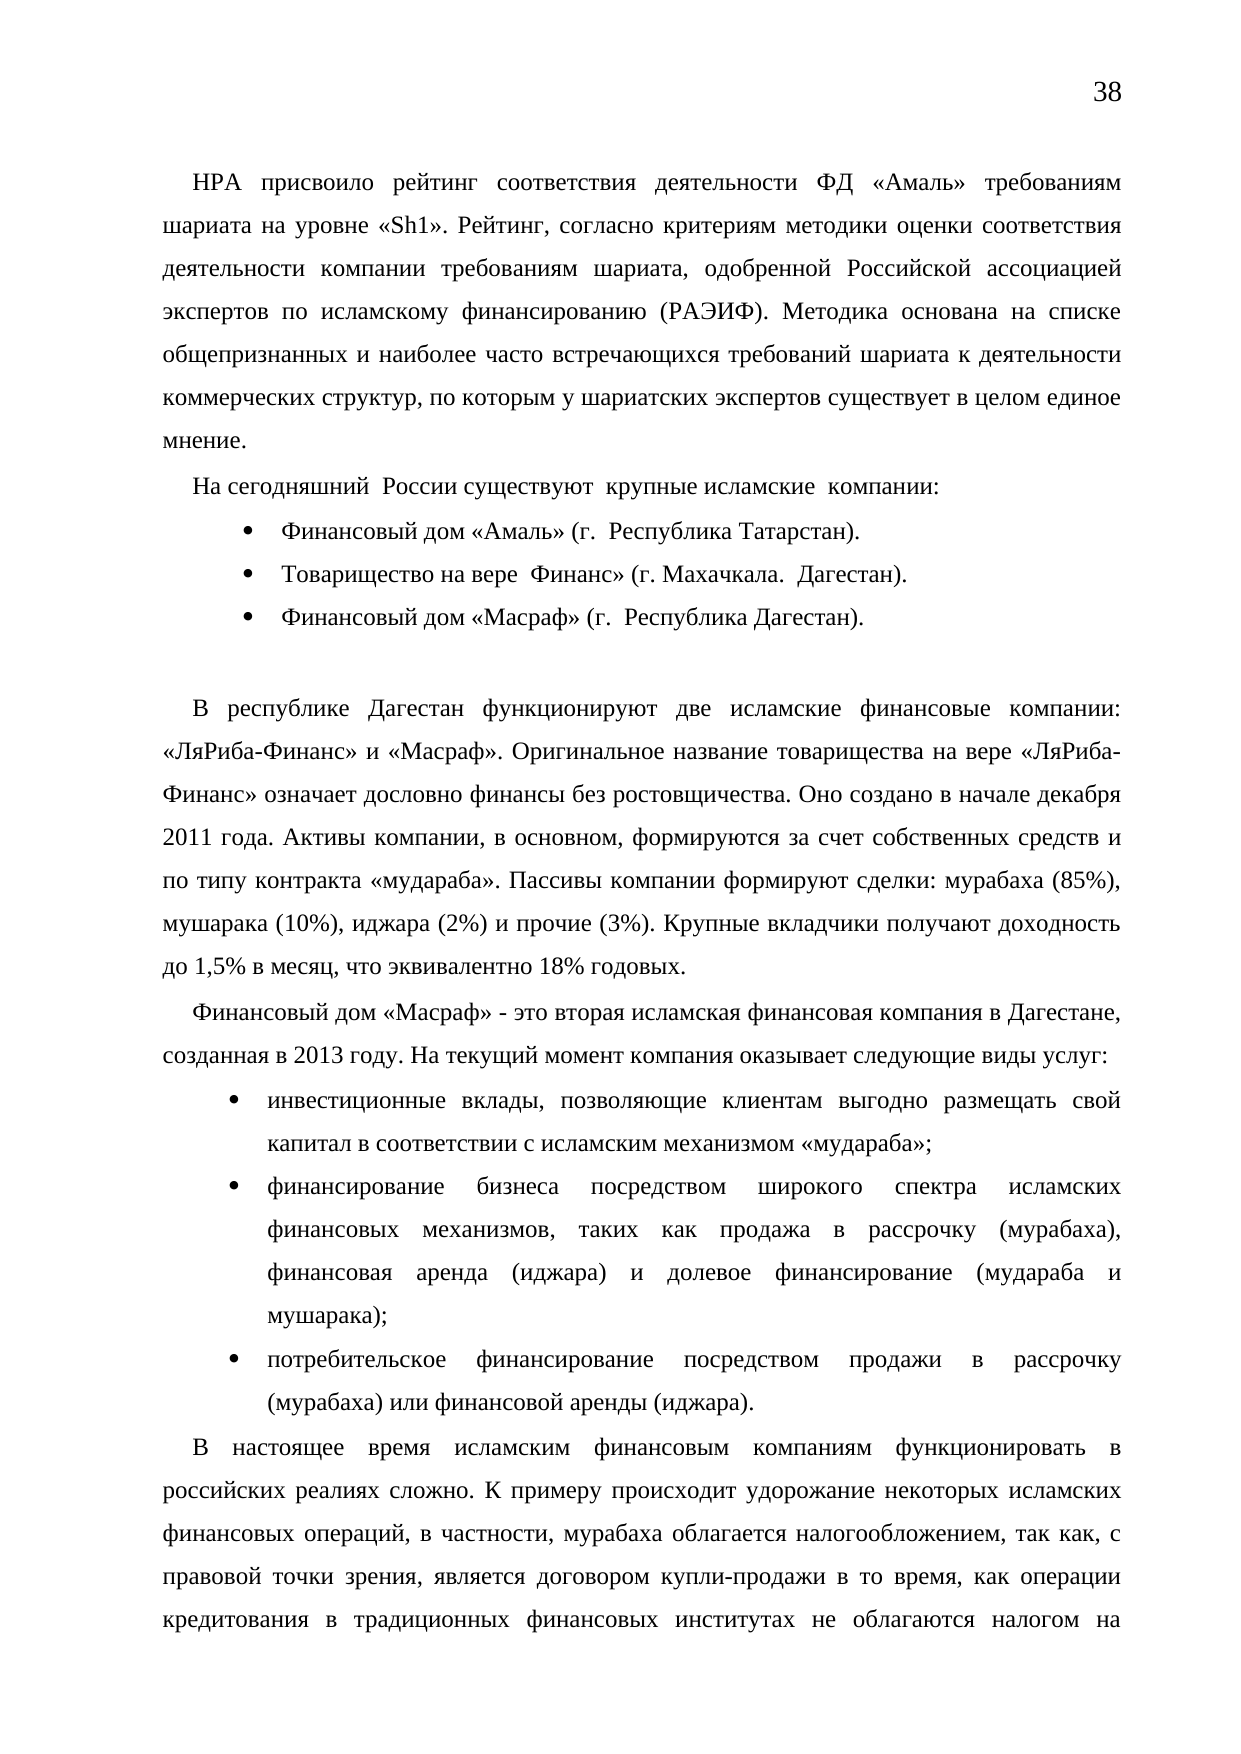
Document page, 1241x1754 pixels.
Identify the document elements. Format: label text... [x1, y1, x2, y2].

list Товарищество на вере Финанс» (г. Махачкала. Дагестан). [243, 559, 1122, 588]
list инвестиционные вклады, позволяющие клиентам выгодно размещать свой капитал в соответствии с исламским механизмом «мудараба»; [229, 1085, 1122, 1157]
list Финансовый дом «Амаль» (г. Республика Татарстан). [243, 516, 1122, 545]
text В республике Дагестан функционируют две исламские финансовые компании: «ЛяРиба-Финанс» и «Масраф». Оригинальное название товарищества на вере «ЛяРиба-Финанс» означает дословно финансы без ростовщичества. Оно создано в начале декабря 2011 года. Активы компании, в основном, формируются за счет собственных средств и по типу контракта «мудараба». Пассивы компании формируют сделки: мурабаха (85%), мушарака (10%), иджара (2%) и прочие (3%). Крупные вкладчики получают доходность до 1,5% в месяц, что эквивалентно 18% годовых. [162, 693, 1122, 980]
text На сегодняшний России существуют крупные исламские компании: [162, 471, 1122, 499]
text НРА присвоило рейтинг соответствия деятельности ФД «Амаль» требованиям шариата на уровне «Sh1». Рейтинг, согласно критериям методики оценки соответствия деятельности компании требованиям шариата, одобренной Российской ассоциацией экспертов по исламскому финансированию (РАЭИФ). Методика основана на списке общепризнанных и наиболее часто встречающихся требований шариата к деятельности коммерческих структур, по которым у шариатских экспертов существует в целом единое мнение. [162, 167, 1122, 454]
list Финансовый дом «Масраф» (г. Республика Дагестан). [243, 602, 1122, 631]
list потребительское финансирование посредством продажи в рассрочку (мурабаха) или финансовой аренды (иджара). [229, 1344, 1122, 1416]
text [162, 1432, 1122, 1633]
text Финансовый дом «Масраф» - это вторая исламская финансовая компания в Дагестане, созданная в 2013 году. На текущий момент компания оказывает следующие виды услуг: [162, 997, 1122, 1068]
list финансирование бизнеса посредством широкого спектра исламских финансовых механизмов, таких как продажа в рассрочку (мурабаха), финансовая аренда (иджара) и долевое финансирование (мудараба и мушарака); [229, 1171, 1122, 1329]
